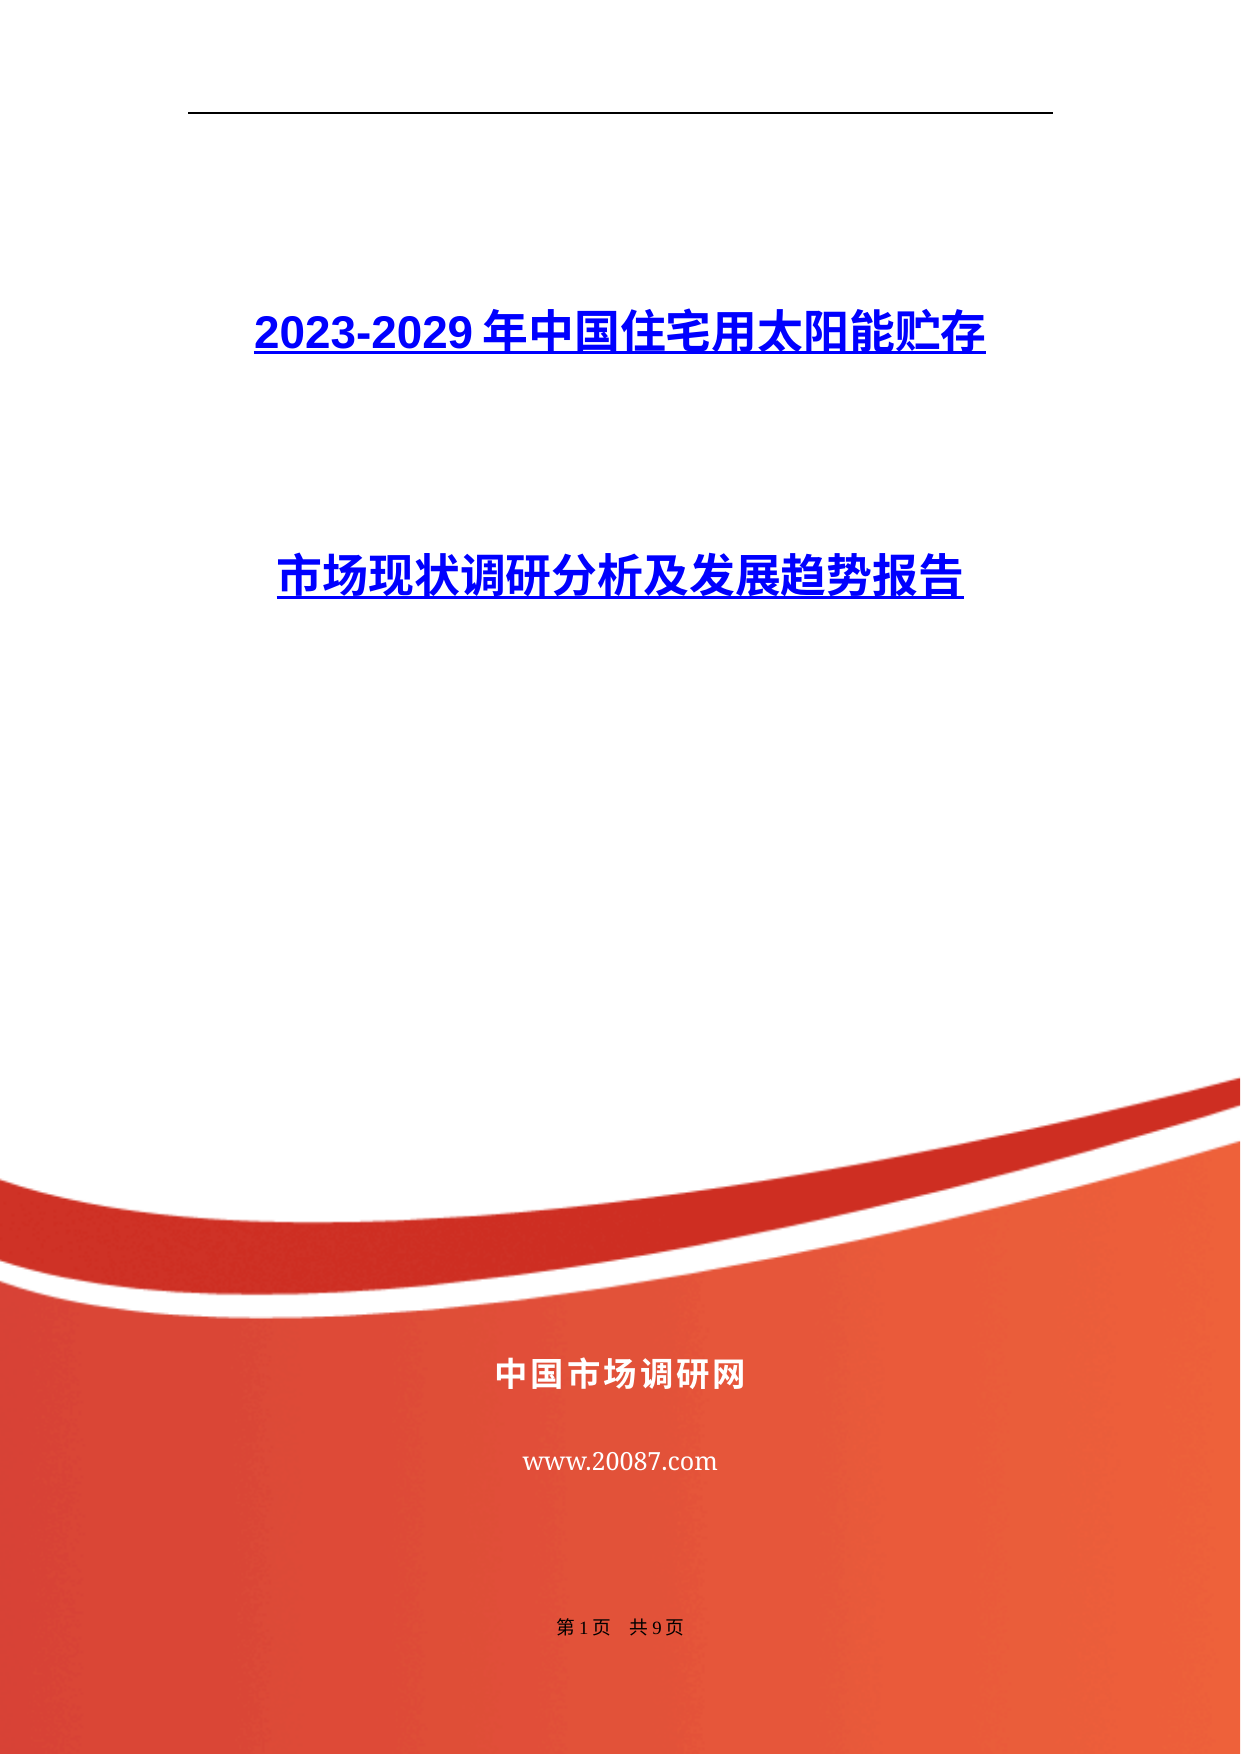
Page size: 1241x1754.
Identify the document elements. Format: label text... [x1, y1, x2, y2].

subtitle 中国市场调研网 [187, 1339, 1053, 1404]
table_header 2023-2029年中国住宅用太阳能贮存市场现状调研分析及发展趋势报告 [188, 207, 1053, 773]
text www.20087.com [187, 1428, 1053, 1493]
picture [0, 1006, 1241, 1754]
